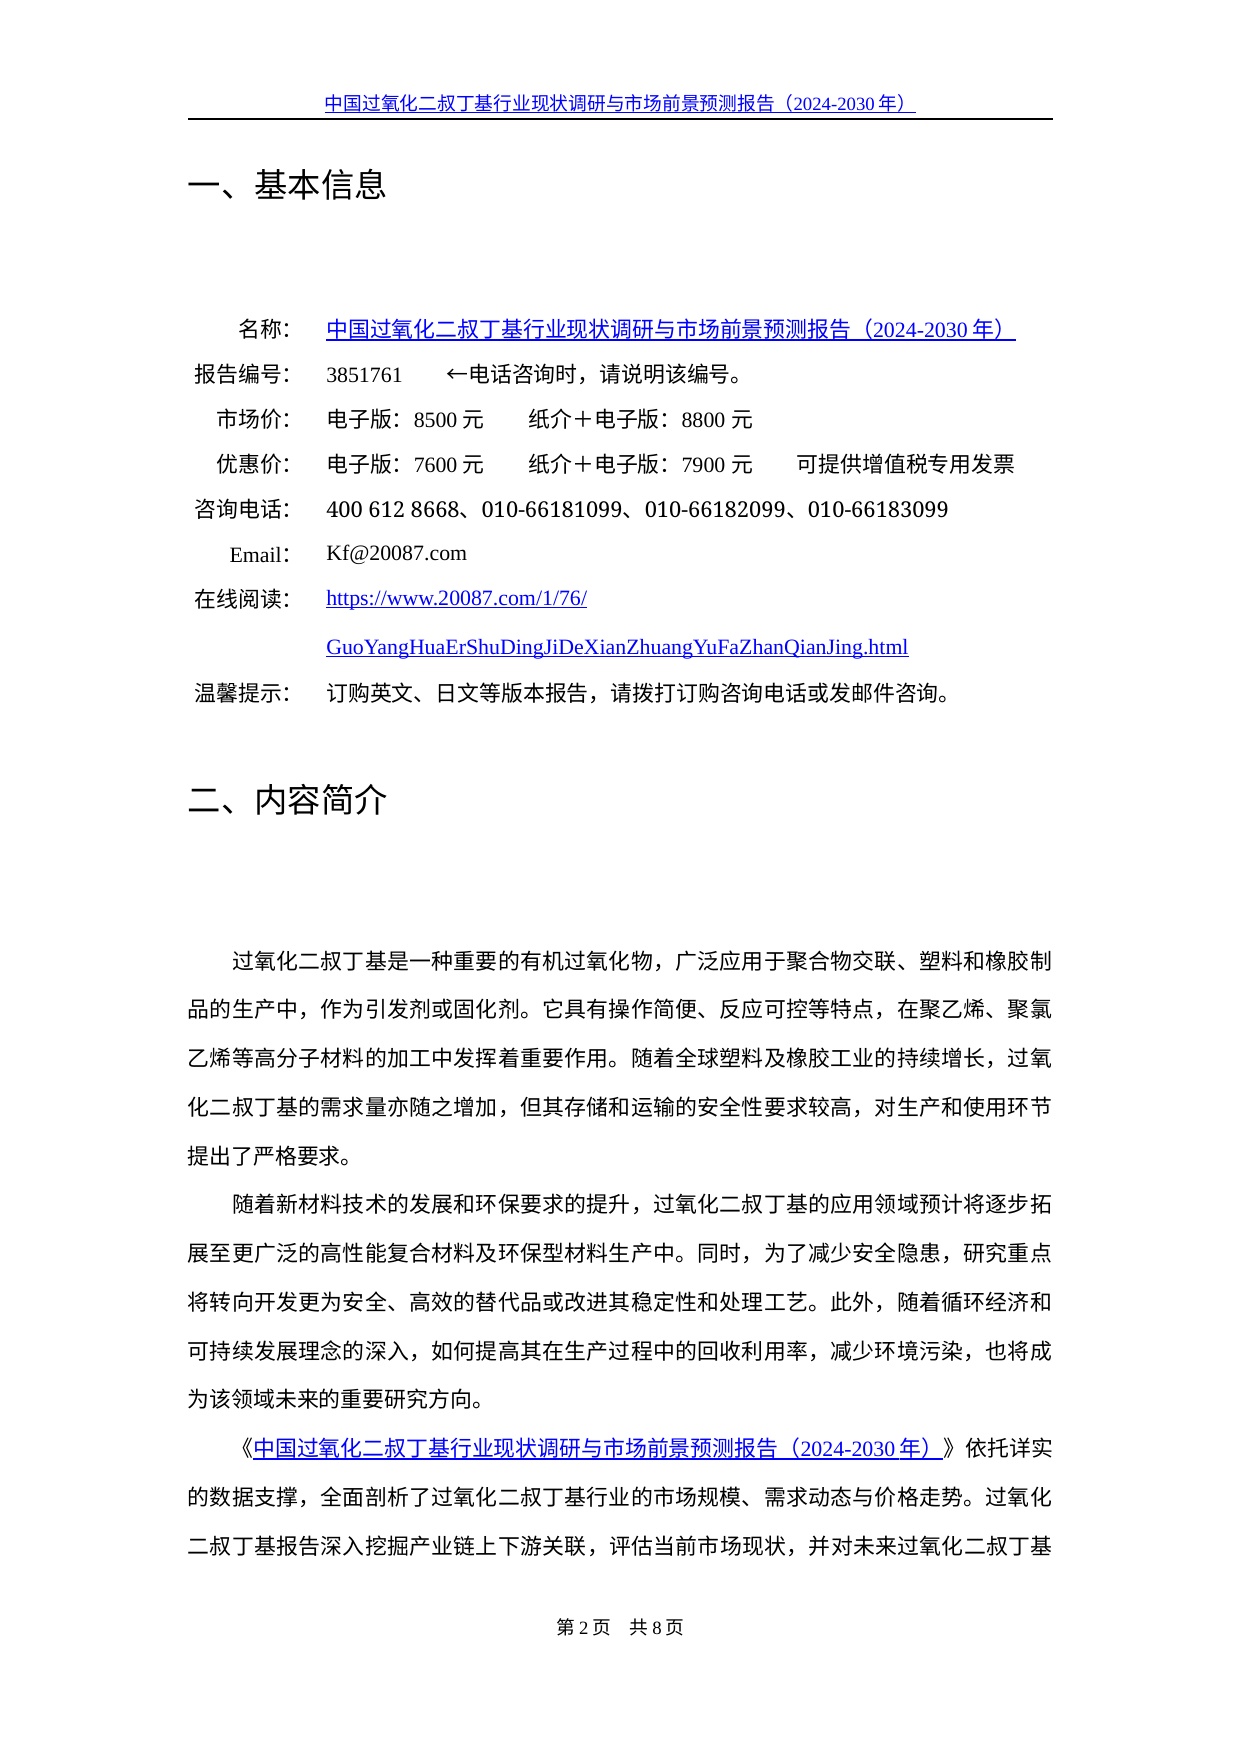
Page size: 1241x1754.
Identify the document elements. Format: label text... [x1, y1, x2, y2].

table_cell 电子版：7600 元 纸介＋电子版：7900 元 可提供增值税专用发票 [315, 447, 1073, 492]
table_cell 市场价： [167, 402, 315, 447]
table_cell [315, 582, 1073, 675]
title 一、基本信息 [187, 150, 1053, 215]
table_cell 3851761 ←电话咨询时，请说明该编号。 [315, 357, 1073, 402]
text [187, 943, 1053, 1561]
table_cell 咨询电话： [167, 492, 315, 537]
table_cell 订购英文、日文等版本报告，请拨打订购咨询电话或发邮件咨询。 [315, 675, 1073, 720]
table_cell Email： [167, 537, 315, 582]
table_cell 报告编号： [167, 357, 315, 402]
table_cell 400 612 8668、010-66181099、010-66182099、010-66183099 [315, 492, 1073, 537]
table_header 中国过氧化二叔丁基行业现状调研与市场前景预测报告（2024-2030年） [315, 312, 1073, 357]
table_cell 在线阅读： [167, 582, 315, 675]
table_cell 温馨提示： [167, 675, 315, 720]
title 二、内容简介 [187, 766, 1053, 831]
table_cell 优惠价： [167, 447, 315, 492]
table_cell Kf@20087.com [315, 537, 1073, 582]
table_cell 电子版：8500 元 纸介＋电子版：8800 元 [315, 402, 1073, 447]
table_header 名称： [167, 312, 315, 357]
